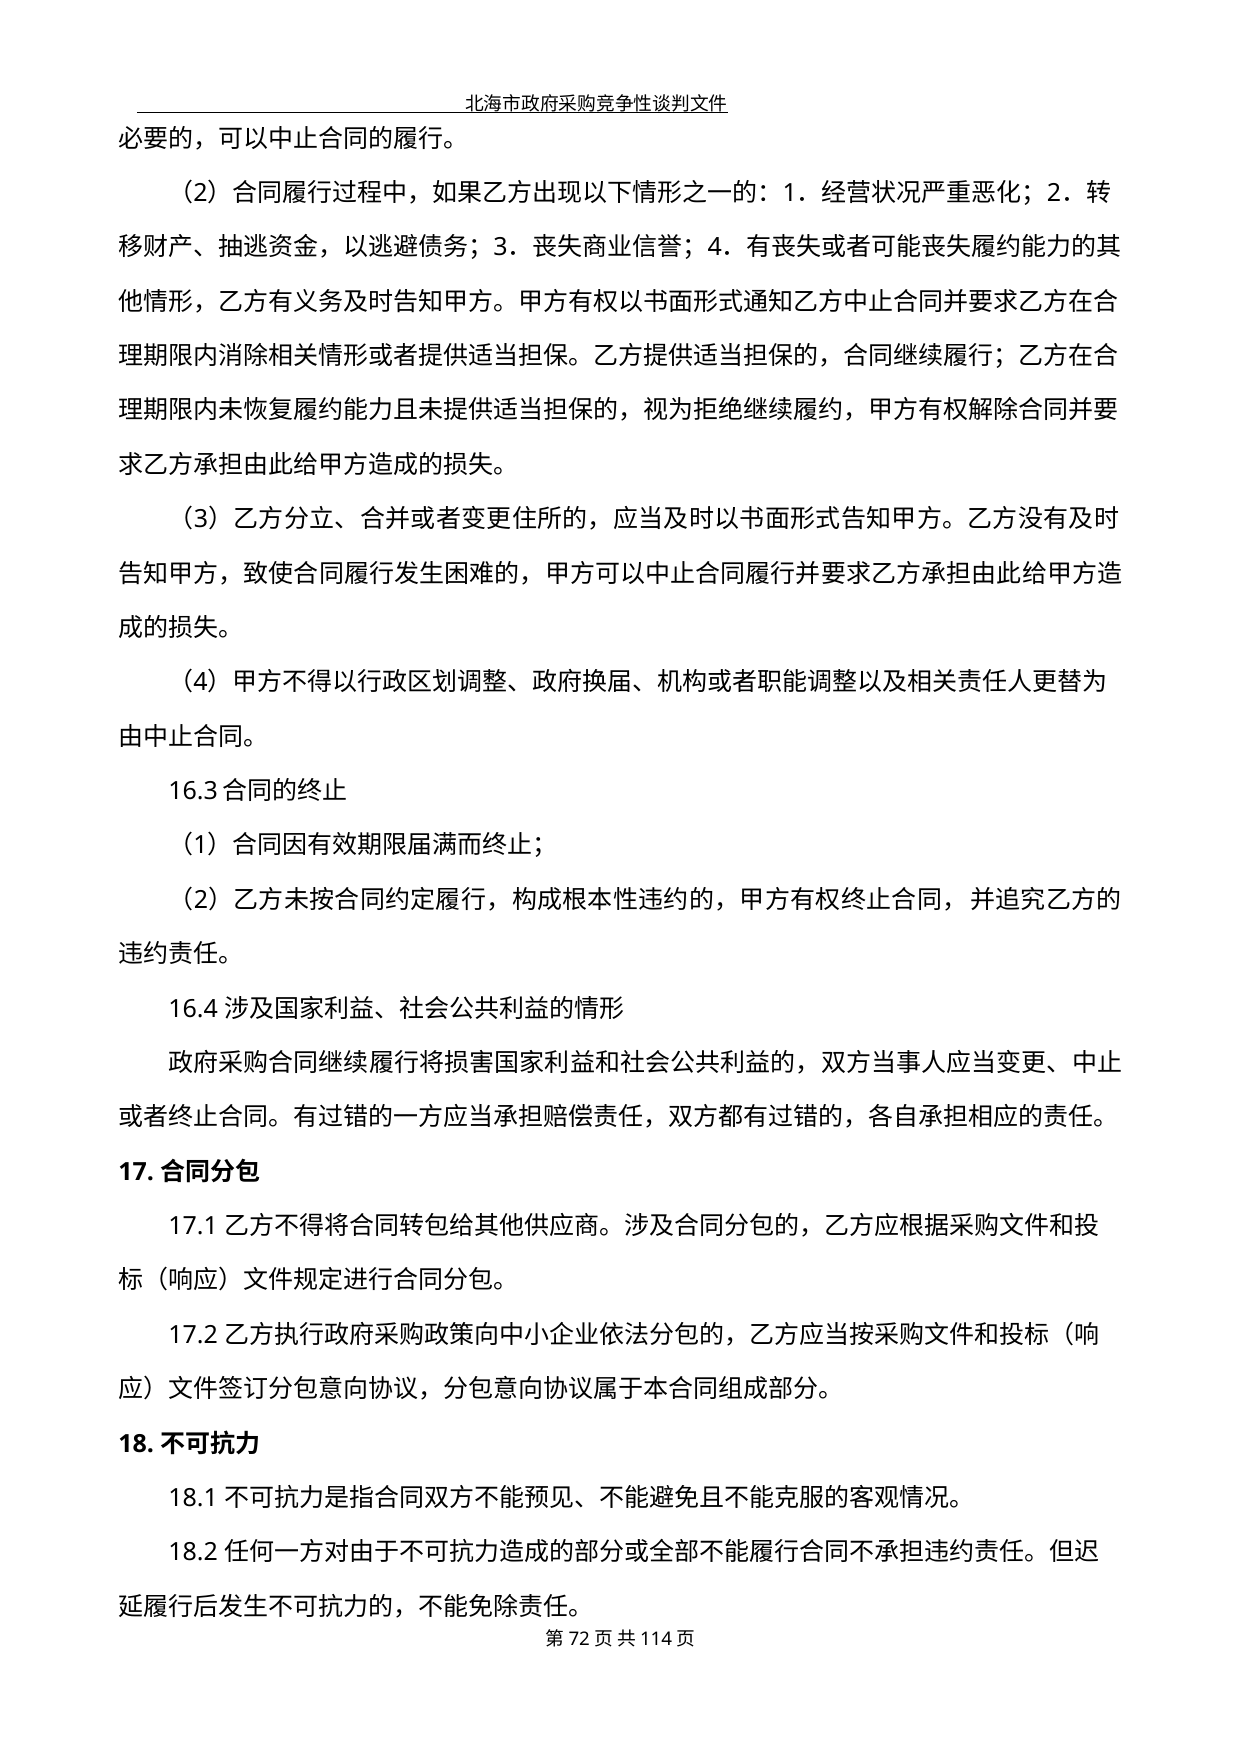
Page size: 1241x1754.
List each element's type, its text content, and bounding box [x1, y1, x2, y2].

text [118, 118, 1122, 154]
text （4）甲方不得以行政区划调整、政府换届、机构或者职能调整以及相关责任人更替为由中止合同。 [118, 662, 1122, 752]
text 17.1 乙方不得将合同转包给其他供应商。涉及合同分包的，乙方应根据采购文件和投标（响应）文件规定进行合同分包。 [118, 1206, 1122, 1296]
text （2）合同履行过程中，如果乙方出现以下情形之一的：1．经营状况严重恶化；2．转移财产、抽逃资金，以逃避债务；3．丧失商业信誉；4．有丧失或者可能丧失履约能力的其他情形，乙方有义务及时告知甲方。甲方有权以书面形式通知乙方中止合同并要求乙方在合理期限内消除相关情形或者提供适当担保。乙方提供适当担保的，合同继续履行；乙方在合理期限内未恢复履约能力且未提供适当担保的，视为拒绝继续履约，甲方有权解除合同并要求乙方承担由此给甲方造成的损失。 [118, 172, 1122, 481]
text 18.2 任何一方对由于不可抗力造成的部分或全部不能履行合同不承担违约责任。但迟延履行后发生不可抗力的，不能免除责任。 [118, 1532, 1122, 1622]
text （2）乙方未按合同约定履行，构成根本性违约的，甲方有权终止合同，并追究乙方的违约责任。 [118, 879, 1122, 970]
text 17. 合同分包 [118, 1151, 1122, 1187]
text 18. 不可抗力 [118, 1423, 1122, 1459]
text 政府采购合同继续履行将损害国家利益和社会公共利益的，双方当事人应当变更、中止或者终止合同。有过错的一方应当承担赔偿责任，双方都有过错的，各自承担相应的责任。 [118, 1042, 1122, 1133]
text 16.3合同的终止 [118, 771, 1122, 807]
text 18.1 不可抗力是指合同双方不能预见、不能避免且不能克服的客观情况。 [118, 1477, 1122, 1514]
text 17.2 乙方执行政府采购政策向中小企业依法分包的，乙方应当按采购文件和投标（响应）文件签订分包意向协议，分包意向协议属于本合同组成部分。 [118, 1314, 1122, 1405]
text （1）合同因有效期限届满而终止； [118, 825, 1122, 861]
text 16.4 涉及国家利益、社会公共利益的情形 [118, 988, 1122, 1024]
text （3）乙方分立、合并或者变更住所的，应当及时以书面形式告知甲方。乙方没有及时告知甲方，致使合同履行发生困难的，甲方可以中止合同履行并要求乙方承担由此给甲方造成的损失。 [118, 499, 1122, 644]
